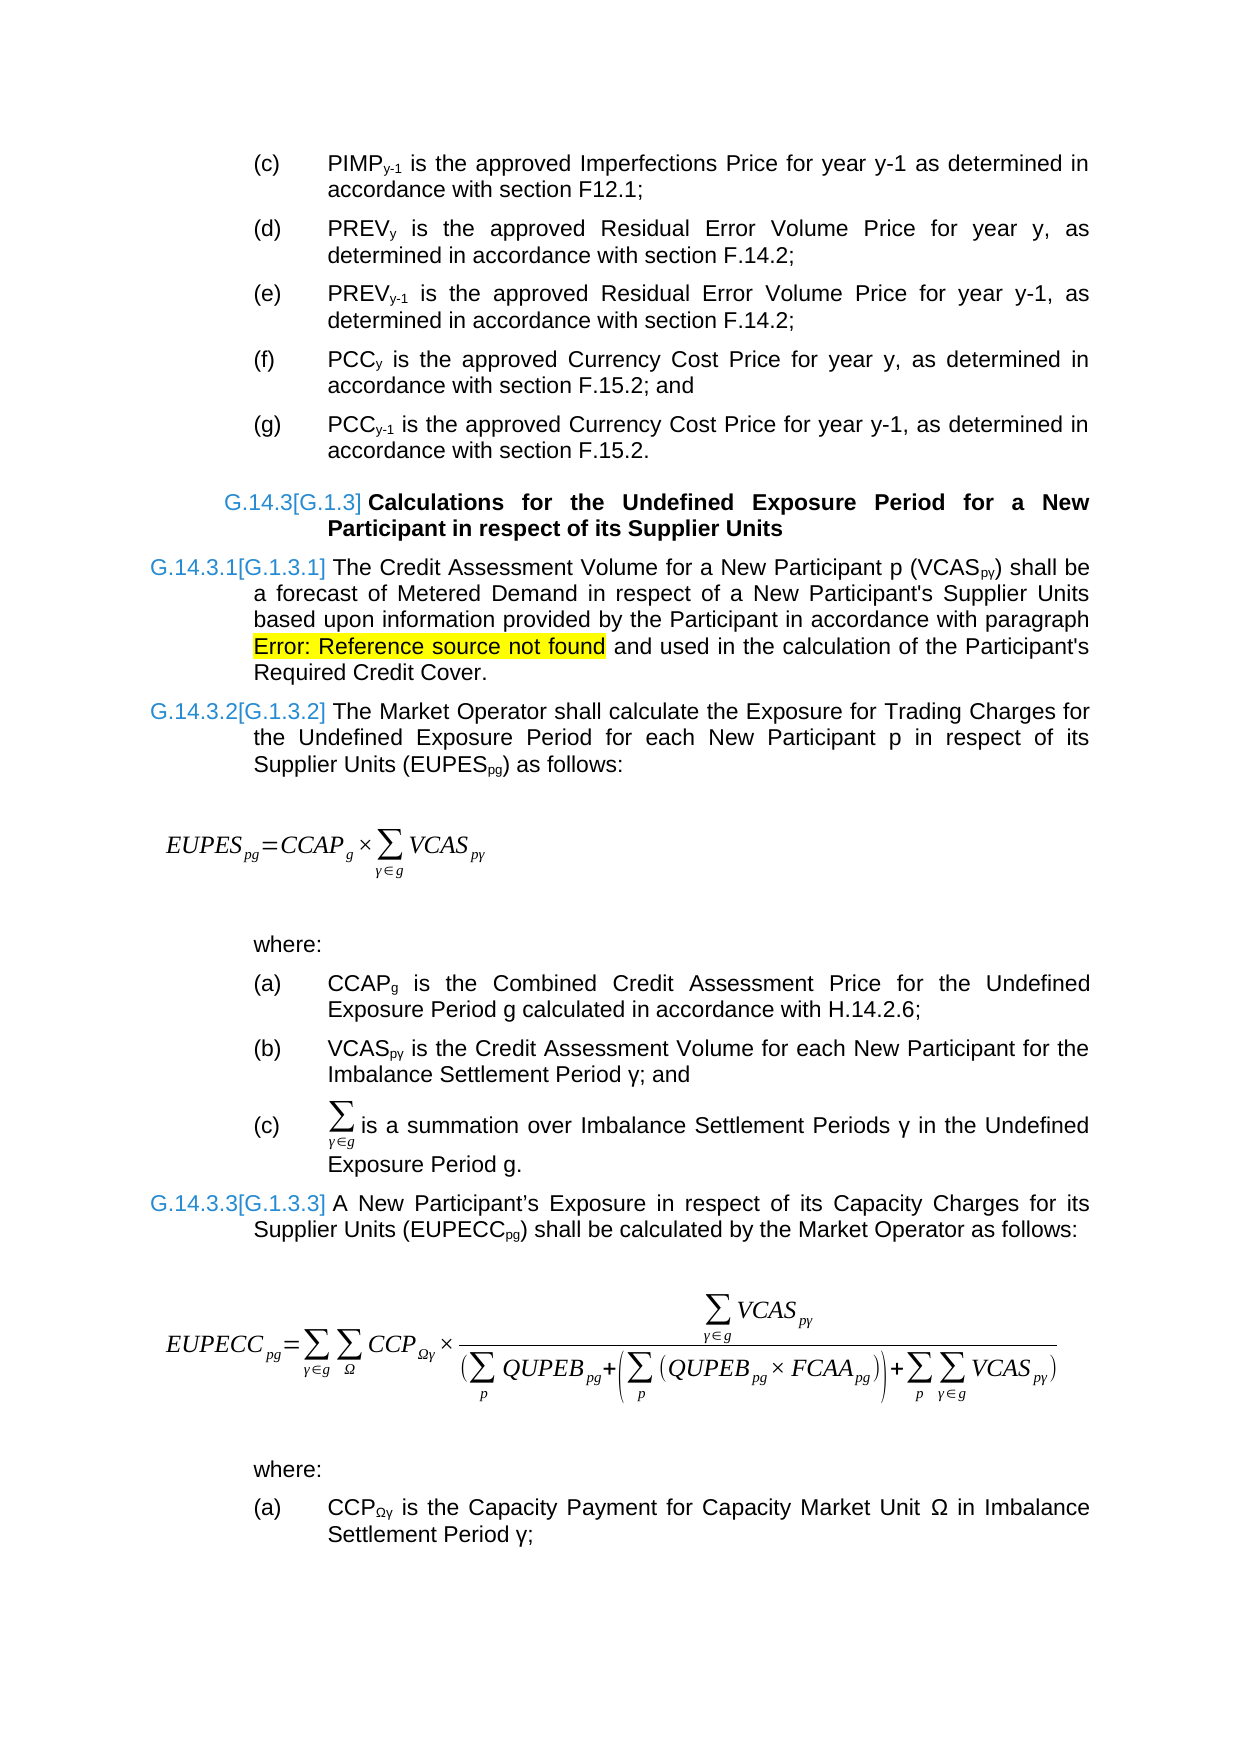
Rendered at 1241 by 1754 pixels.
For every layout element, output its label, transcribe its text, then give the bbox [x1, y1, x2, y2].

text CCPΩγ is the Capacity Payment for Capacity Market Unit Ω in Imbalance Settlement Period γ; [253, 1494, 1090, 1547]
text PREVy is the approved Residual Error Volume Price for year y, as determined in accordance with section F.14.2; [253, 215, 1090, 268]
list where: [253, 931, 1090, 957]
text PREVy-1 is the approved Residual Error Volume Price for year y-1, as determined in accordance with section F.14.2; [253, 280, 1090, 333]
text CCAPg is the Combined Credit Assessment Price for the Undefined Exposure Period g calculated in accordance with G.14.2.6; [253, 969, 1090, 1022]
text Calculations for the Undefined Exposure Period for a New Participant in respect of its Supplier Units [224, 488, 1090, 541]
text VCASpγ is the Credit Assessment Volume for each New Participant for the Imbalance Settlement Period γ; and [253, 1035, 1090, 1087]
text PCCy is the approved Currency Cost Price for year y, as determined in accordance with section F.15.2; and [253, 346, 1090, 398]
text A New Participant’s Exposure in respect of its Capacity Charges for its Supplier Units (EUPECCpg) shall be calculated by the Market Operator as follows: [150, 1189, 1090, 1242]
text The Market Operator shall calculate the Exposure for Trading Charges for the Undefined Exposure Period for each New Participant p in respect of its Supplier Units (EUPESpg) as follows: [150, 698, 1090, 777]
text is a summation over Imbalance Settlement Periods γ in the Undefined Exposure Period g. [253, 1100, 1090, 1177]
text PIMPy-1 is the approved Imperfections Price for year y-1 as determined in accordance with section F12.1; [253, 150, 1090, 203]
list where: [253, 1456, 1090, 1482]
text The Credit Assessment Volume for a New Participant p (VCASpγ) shall be a forecast of Metered Demand in respect of a New Participant's Supplier Units based upon information provided by the Participant in accordance with paragraph and used in the calculation of the Participant's Required Credit Cover. [150, 554, 1090, 686]
text PCCy-1 is the approved Currency Cost Price for year y-1, as determined in accordance with section F.15.2. [253, 411, 1090, 463]
